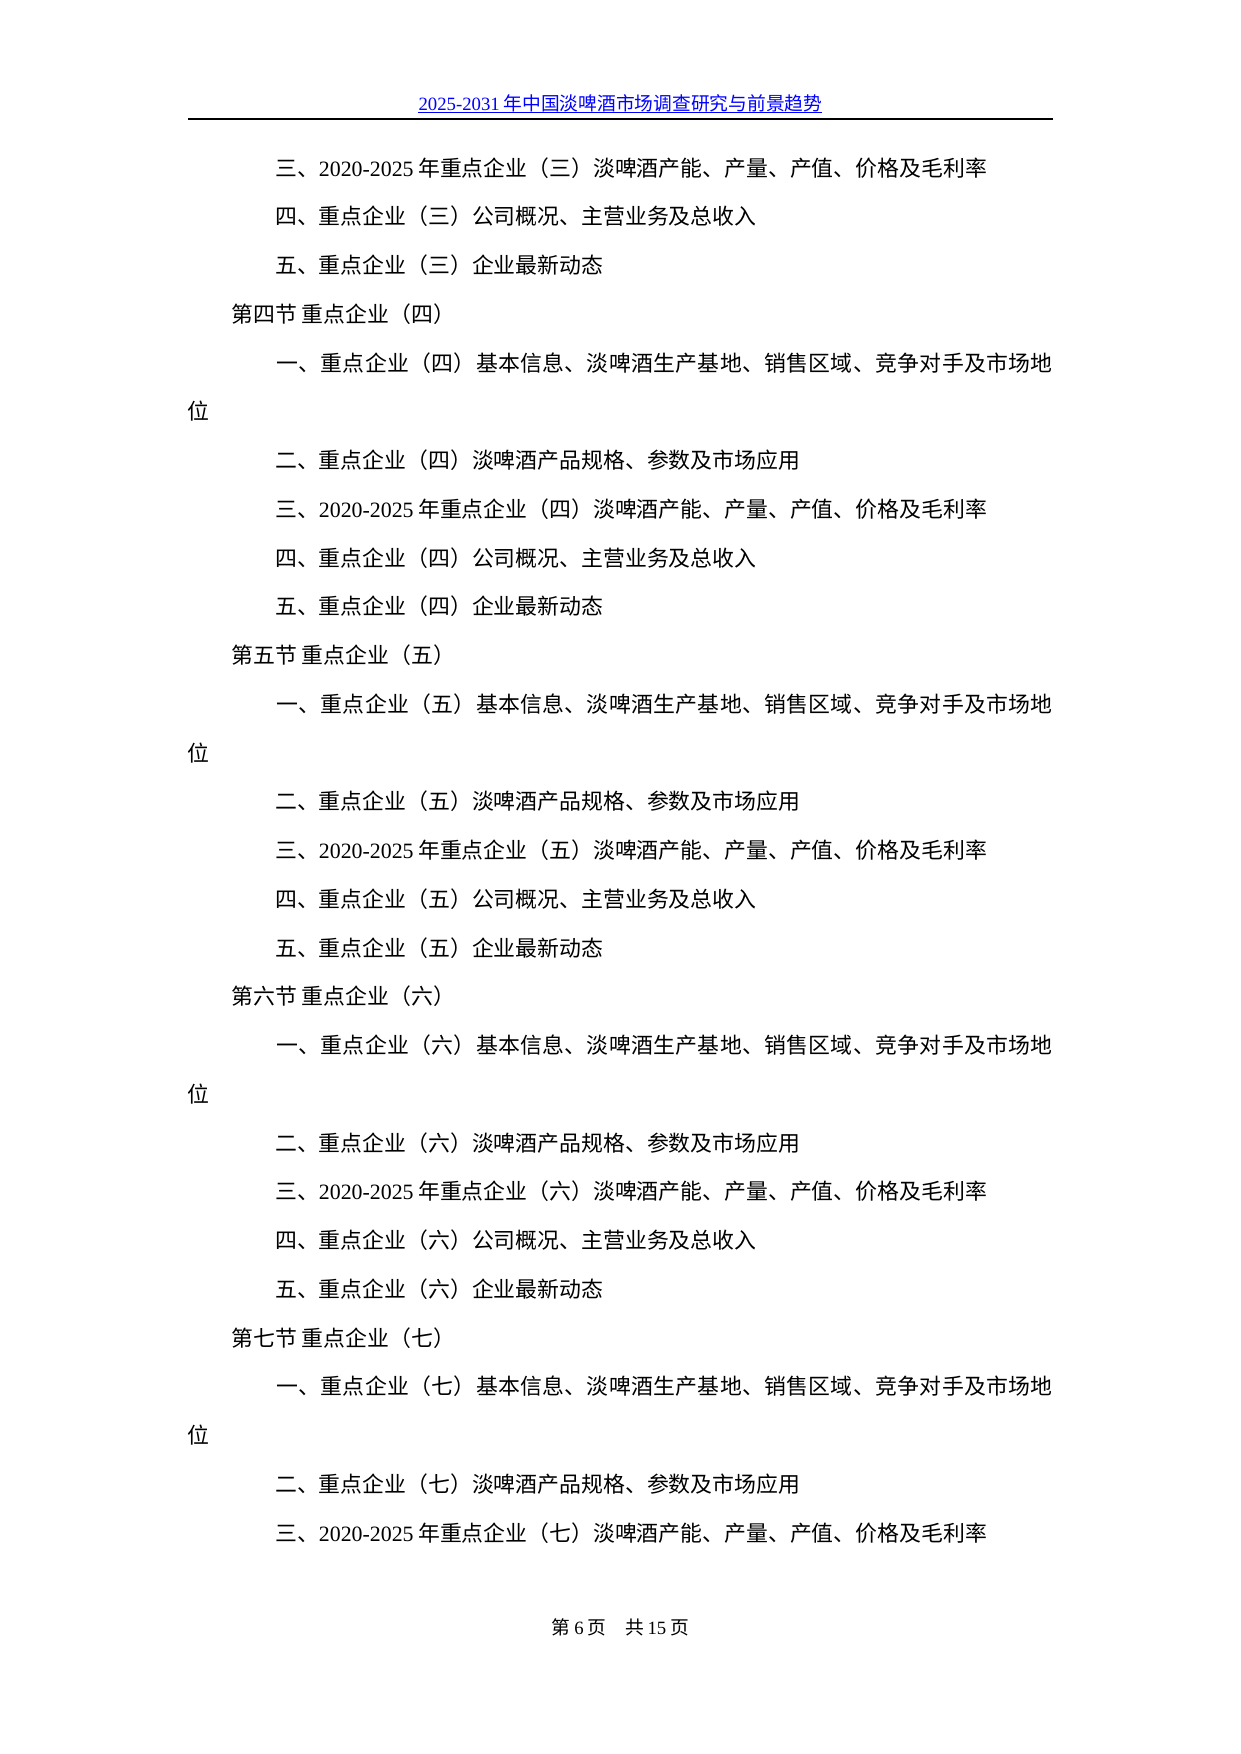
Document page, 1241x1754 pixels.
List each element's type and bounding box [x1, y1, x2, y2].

text [187, 150, 1053, 1548]
